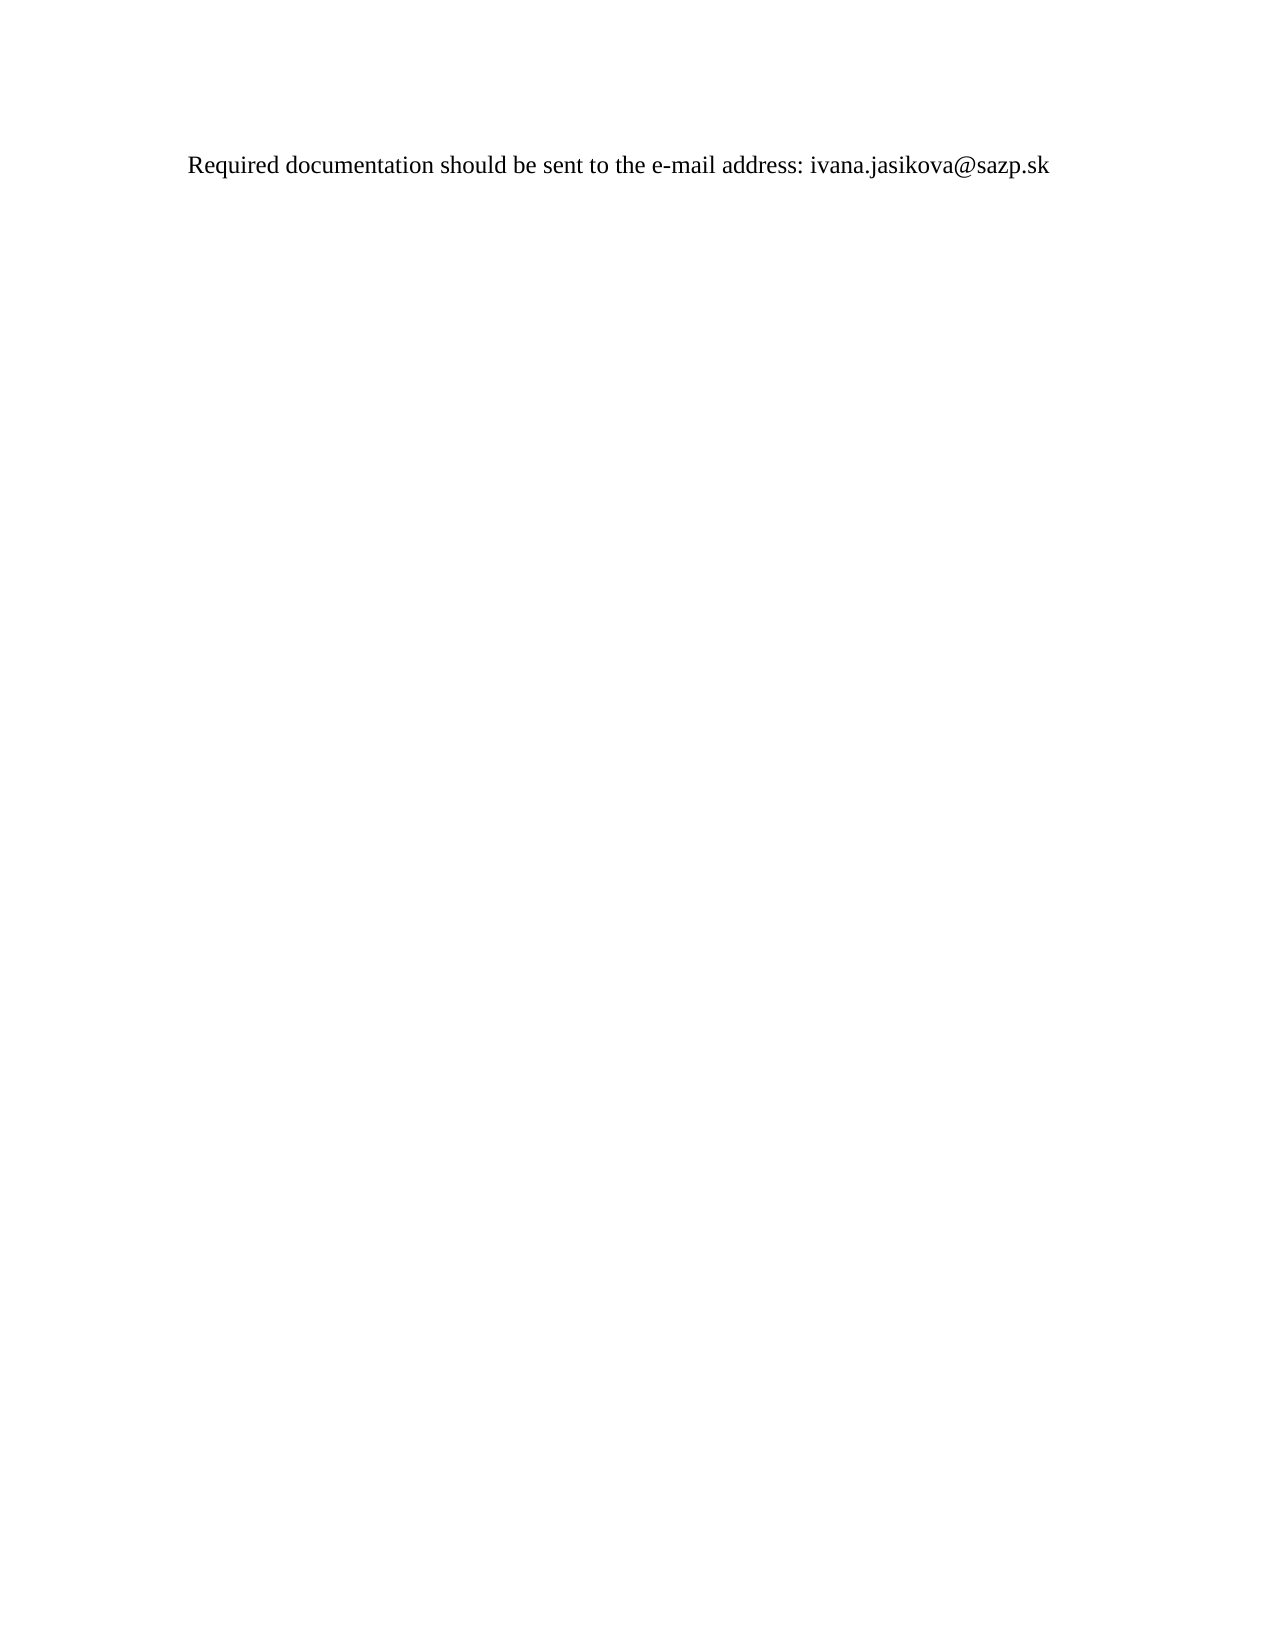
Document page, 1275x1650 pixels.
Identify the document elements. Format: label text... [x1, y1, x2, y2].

text Required documentation should be sent to the e-mail address: ivana.jasikova@sazp.sk [187, 150, 1181, 179]
